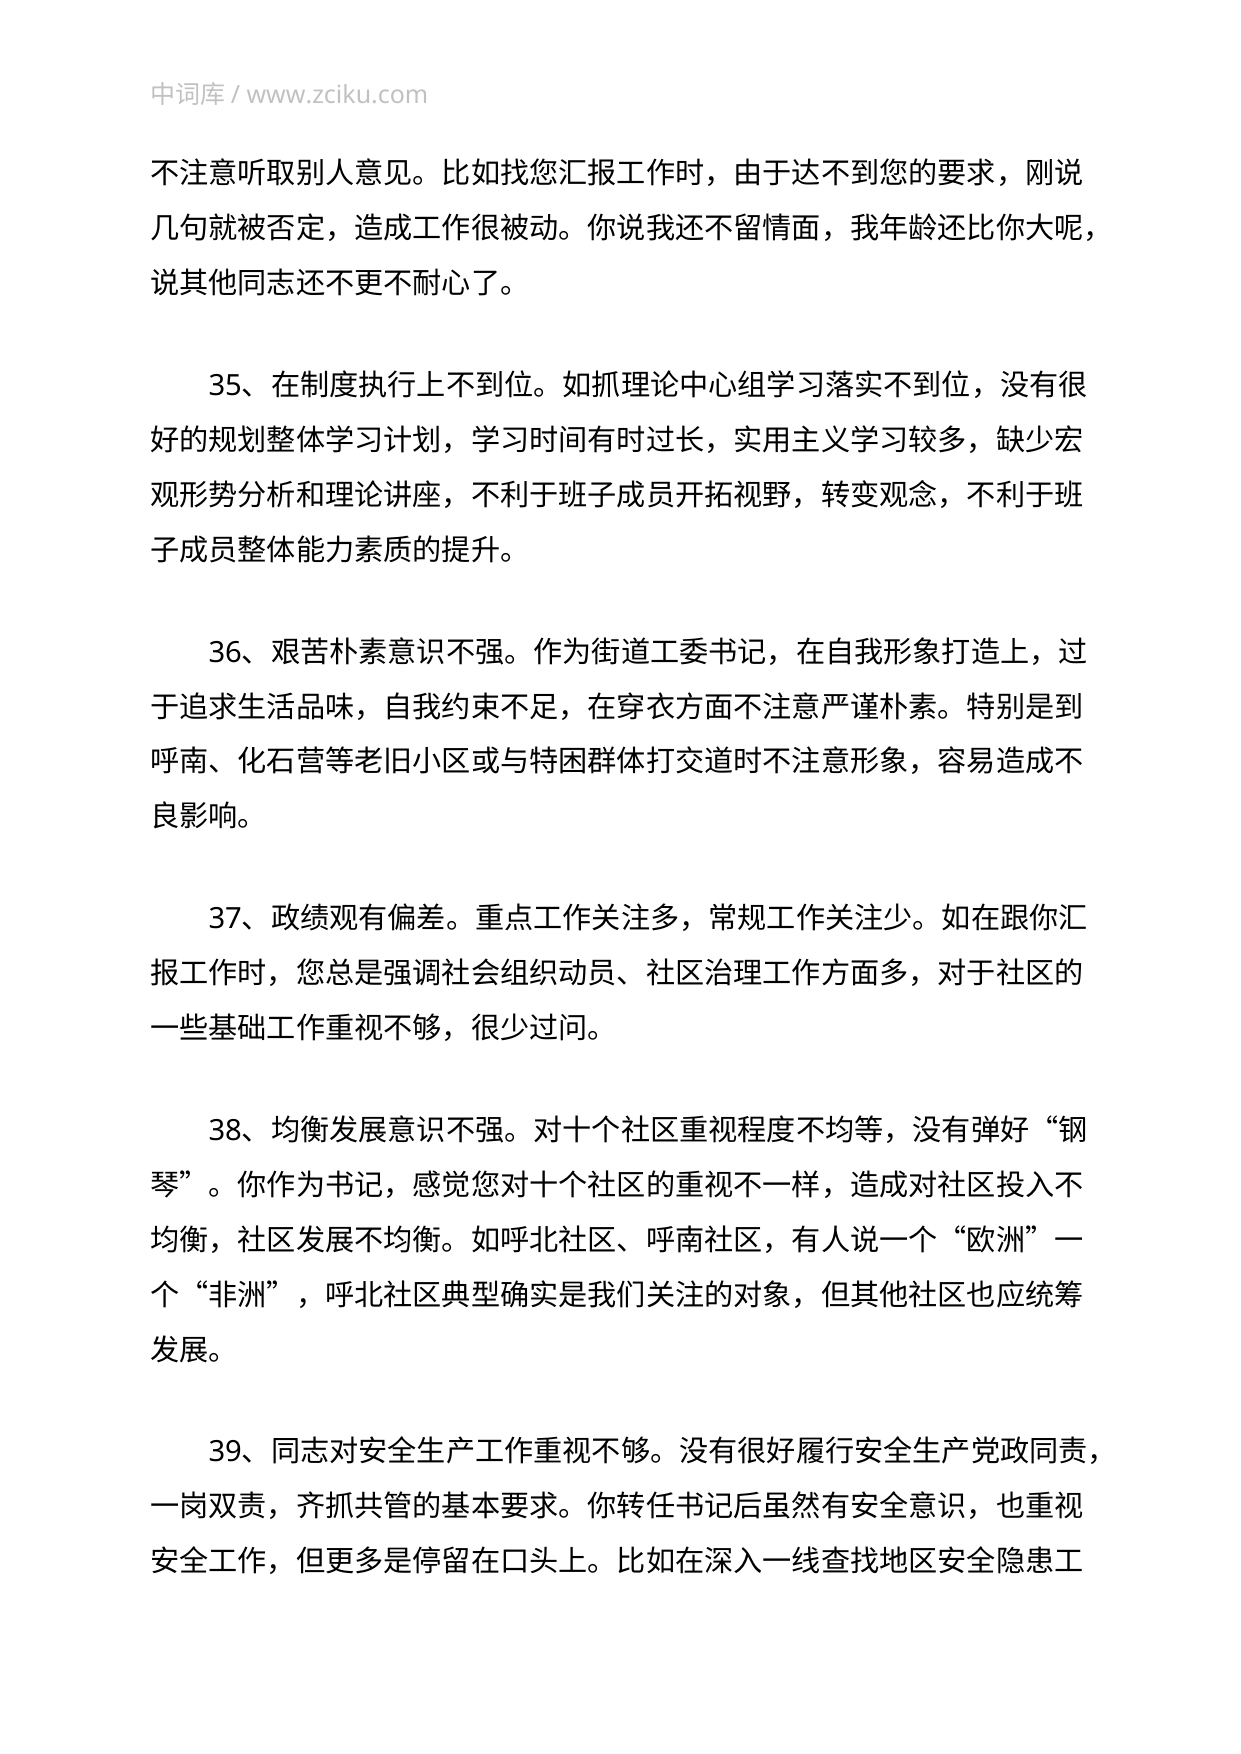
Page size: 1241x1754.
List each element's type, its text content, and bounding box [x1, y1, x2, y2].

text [150, 150, 1090, 302]
text 38、均衡发展意识不强。对十个社区重视程度不均等，没有弹好“钢琴”。你作为书记，感觉您对十个社区的重视不一样，造成对社区投入不均衡，社区发展不均衡。如呼北社区、呼南社区，有人说一个“欧洲”一个“非洲”，呼北社区典型确实是我们关注的对象，但其他社区也应统筹发展。 [150, 1106, 1090, 1368]
text 35、在制度执行上不到位。如抓理论中心组学习落实不到位，没有很好的规划整体学习计划，学习时间有时过长，实用主义学习较多，缺少宏观形势分析和理论讲座，不利于班子成员开拓视野，转变观念，不利于班子成员整体能力素质的提升。 [150, 362, 1090, 569]
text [150, 1428, 1090, 1580]
text 37、政绩观有偏差。重点工作关注多，常规工作关注少。如在跟你汇报工作时，您总是强调社会组织动员、社区治理工作方面多，对于社区的一些基础工作重视不够，很少过问。 [150, 895, 1090, 1047]
text 36、艰苦朴素意识不强。作为街道工委书记，在自我形象打造上，过于追求生活品味，自我约束不足，在穿衣方面不注意严谨朴素。特别是到呼南、化石营等老旧小区或与特困群体打交道时不注意形象，容易造成不良影响。 [150, 628, 1090, 835]
